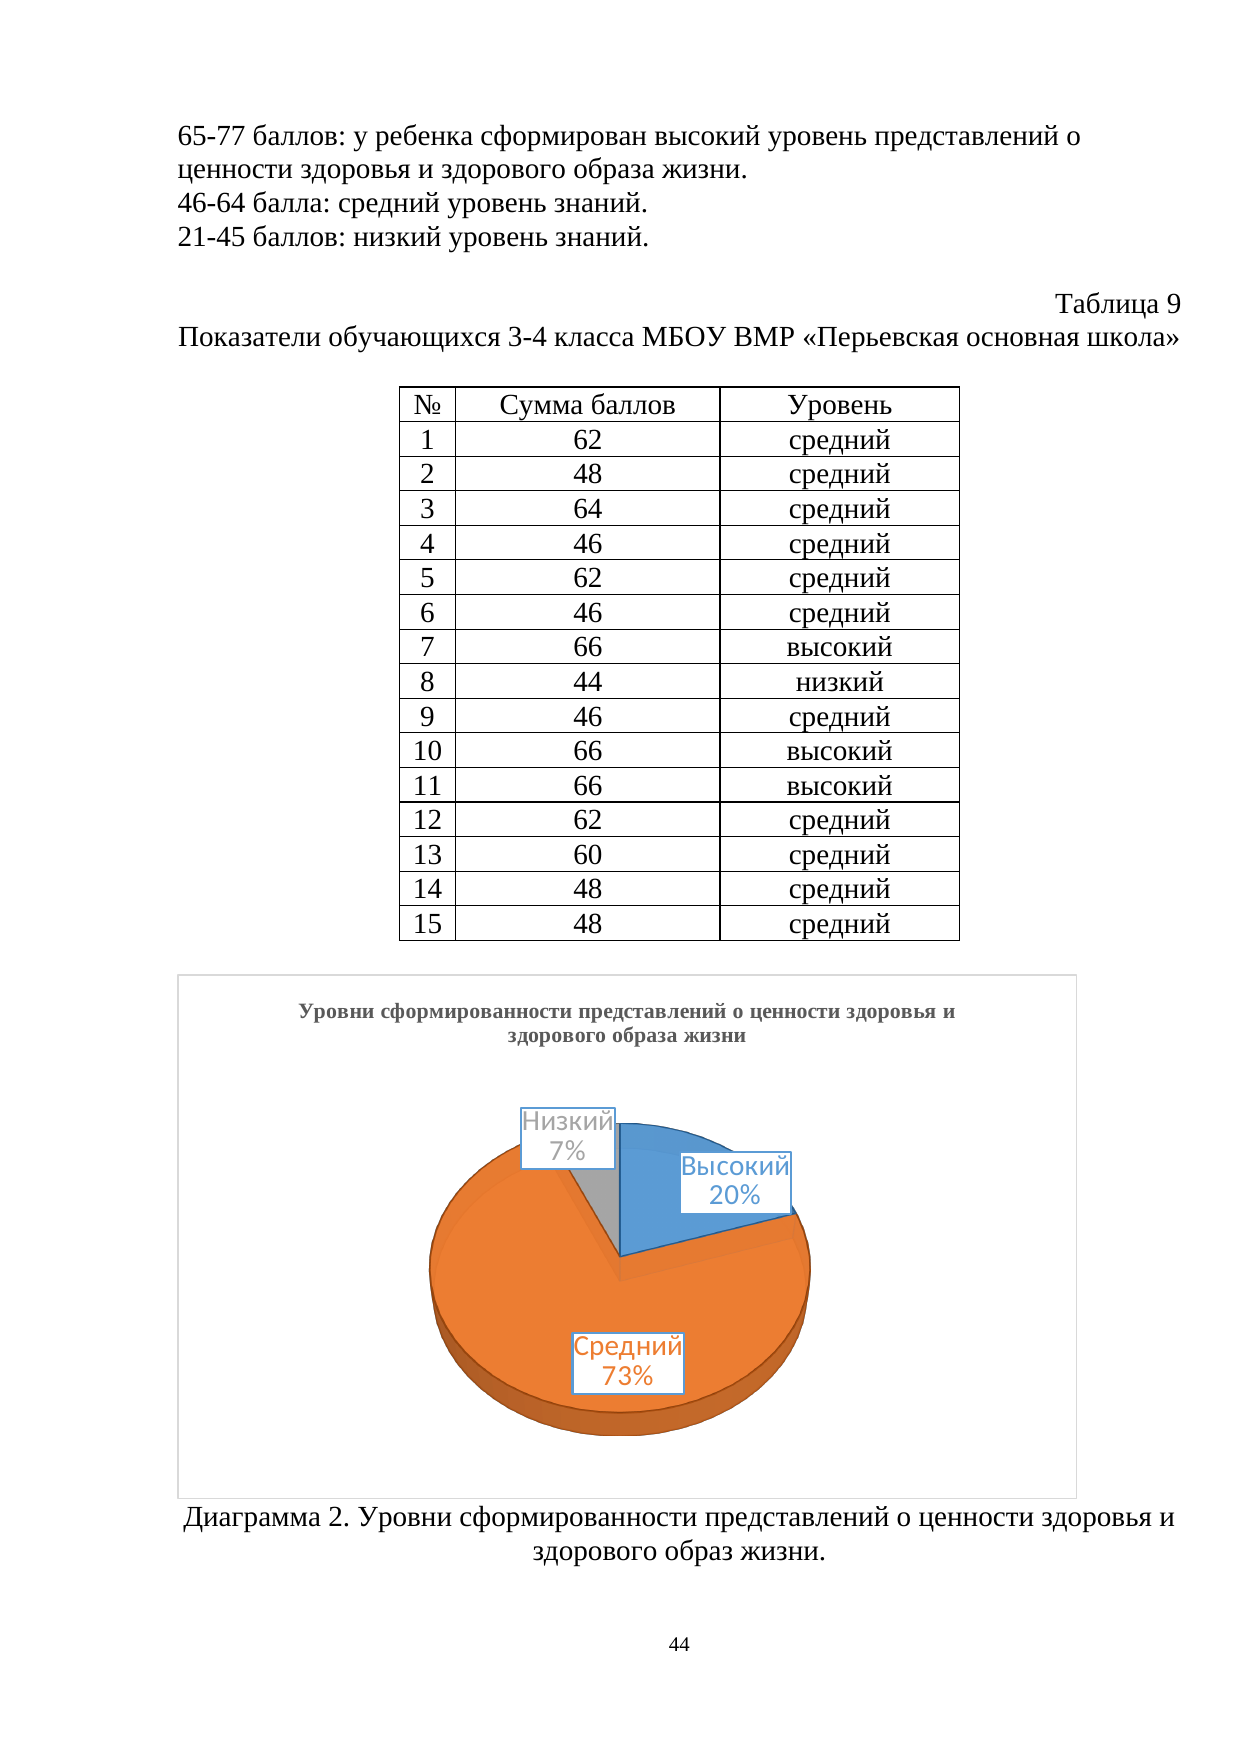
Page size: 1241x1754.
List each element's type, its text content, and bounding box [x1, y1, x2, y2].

table_cell 14 [400, 872, 455, 905]
text 46-64 балла: средний уровень знаний. [177, 185, 1181, 219]
table_cell 15 [400, 906, 455, 940]
table_cell 46 [456, 595, 719, 628]
table_cell 1 [400, 422, 455, 456]
table_cell средний [721, 526, 959, 559]
table_cell 46 [456, 699, 719, 732]
table_cell 5 [400, 560, 455, 594]
table_cell 44 [456, 664, 719, 698]
table_cell 12 [400, 803, 455, 836]
table_cell 48 [456, 906, 719, 940]
text Показатели обучающихся 3-4 класса МБОУ ВМР «Перьевская основная школа» [177, 319, 1181, 353]
table_cell средний [721, 699, 959, 732]
table_cell 7 [400, 630, 455, 663]
table_cell средний [721, 560, 959, 594]
table_cell средний [721, 457, 959, 490]
table_cell средний [721, 422, 959, 456]
table_cell высокий [721, 630, 959, 663]
table_cell 9 [400, 699, 455, 732]
table_cell высокий [721, 733, 959, 767]
text Диаграмма 2. Уровни сформированности представлений о ценности здоровья и здорового образ жизни. [177, 1499, 1181, 1566]
table_cell 2 [400, 457, 455, 490]
table_cell средний [721, 803, 959, 836]
table_cell 11 [400, 768, 455, 801]
table_cell 10 [400, 733, 455, 767]
text 21-45 баллов: низкий уровень знаний. [177, 219, 1181, 252]
table_cell 46 [456, 526, 719, 559]
table_cell 66 [456, 768, 719, 801]
table_cell средний [721, 837, 959, 871]
table_cell средний [721, 491, 959, 525]
table_cell 62 [456, 560, 719, 594]
table_cell 62 [456, 803, 719, 836]
table_cell 48 [456, 457, 719, 490]
table_header Уровень [721, 388, 959, 421]
table_cell 4 [400, 526, 455, 559]
table_cell 64 [456, 491, 719, 525]
table_header Сумма баллов [456, 388, 719, 421]
table_cell низкий [721, 664, 959, 698]
table_header № [400, 388, 455, 421]
table_cell 6 [400, 595, 455, 628]
table_cell 3 [400, 491, 455, 525]
text Таблица 9 [177, 286, 1181, 319]
table_cell средний [721, 595, 959, 628]
table_cell 48 [456, 872, 719, 905]
table_cell 66 [456, 630, 719, 663]
table_cell средний [721, 872, 959, 905]
table_cell 8 [400, 664, 455, 698]
table_cell 13 [400, 837, 455, 871]
table_cell средний [721, 906, 959, 940]
table_cell 62 [456, 422, 719, 456]
table_cell высокий [721, 768, 959, 801]
table_cell 66 [456, 733, 719, 767]
text 65-77 баллов: у ребенка сформирован высокий уровень представлений о ценности здоровья и здорового образа жизни. [177, 118, 1181, 185]
table_cell 60 [456, 837, 719, 871]
